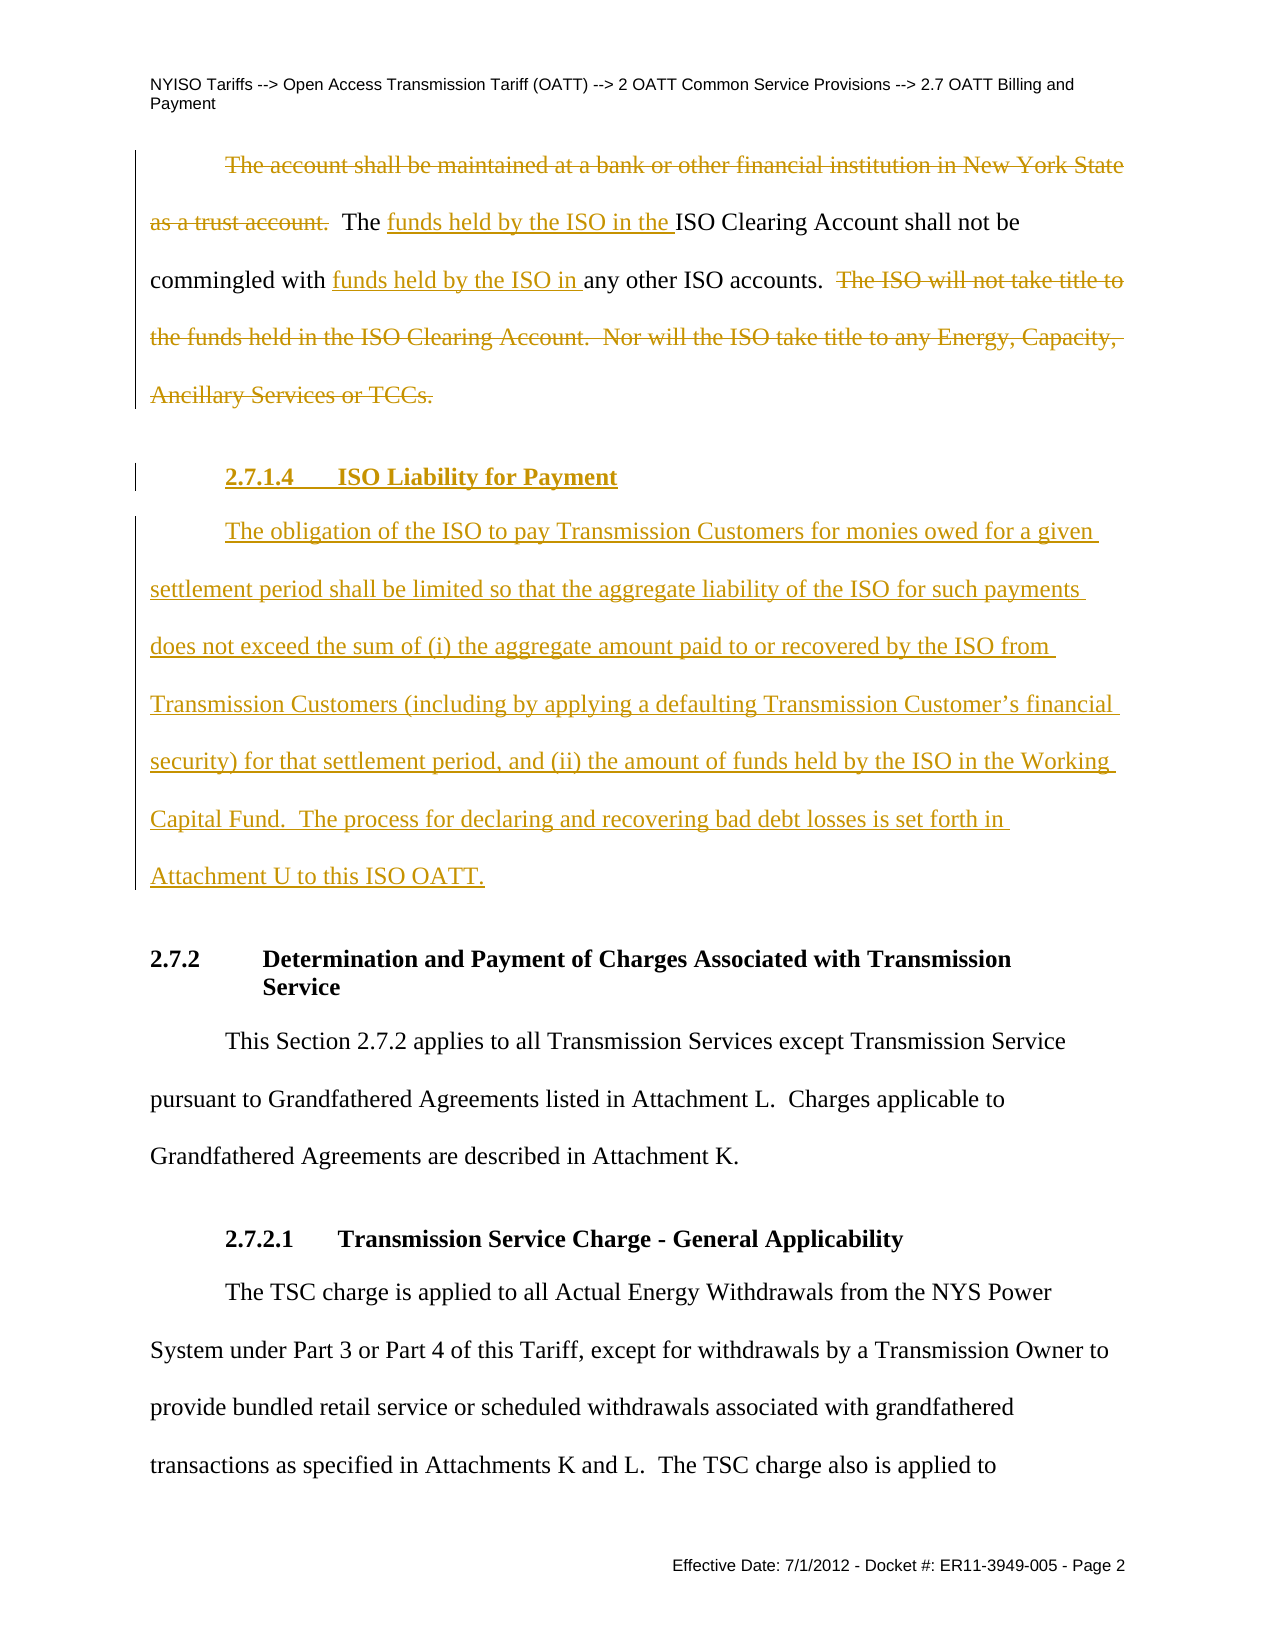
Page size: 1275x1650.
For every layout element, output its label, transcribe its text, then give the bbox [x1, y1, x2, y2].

text This Section 2.7.2 applies to all Transmission Services except Transmission Service pursuant to Grandfathered Agreements listed in Attachment L. Charges applicable to Grandfathered Agreements are described in Attachment K. [150, 1026, 1125, 1170]
subtitle 2.7.2 Determination and Payment of Charges Associated with Transmission Service [150, 944, 1059, 1001]
text The ISO Clearing Account shall not be commingled with any other ISO accounts. [150, 150, 1125, 409]
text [150, 1277, 1125, 1479]
subtitle 2.7.2.1 Transmission Service Charge - General Applicability [225, 1224, 1125, 1252]
